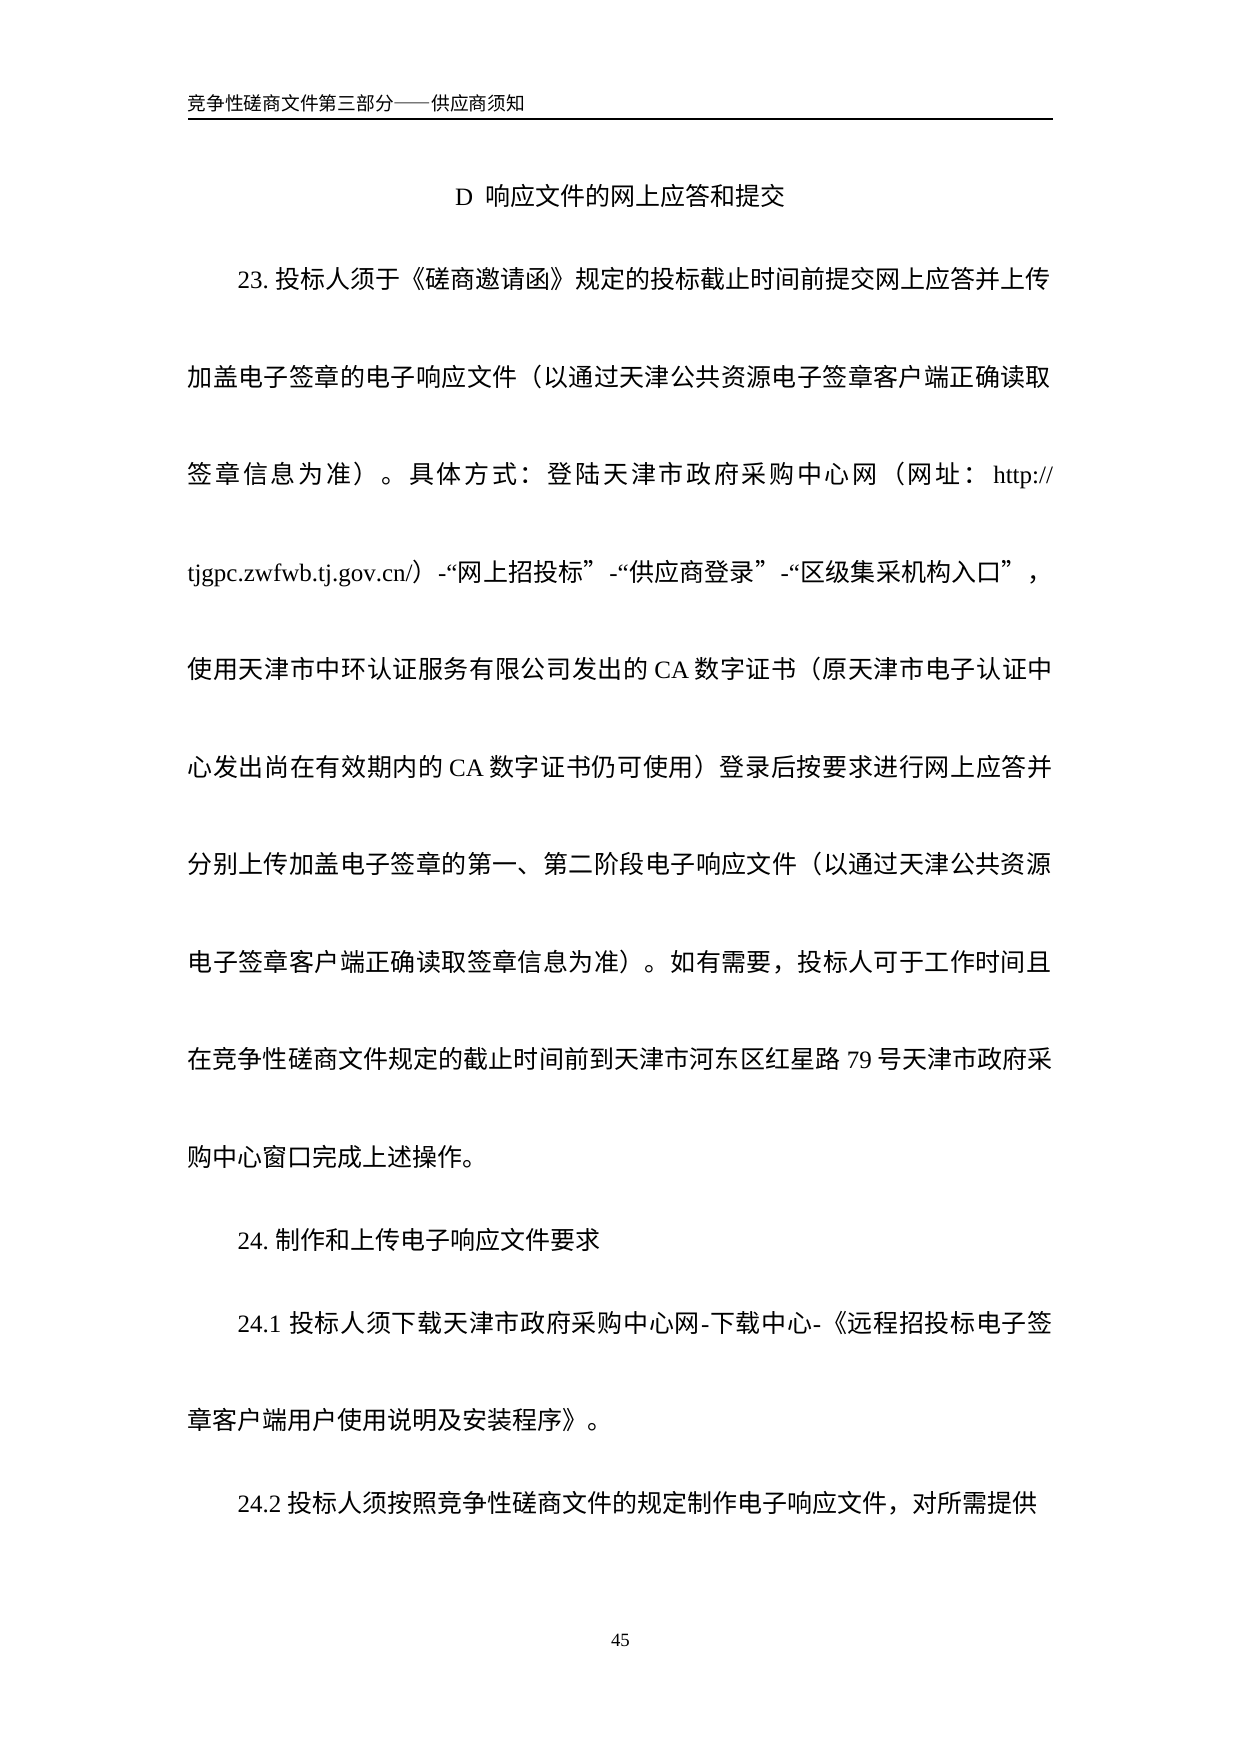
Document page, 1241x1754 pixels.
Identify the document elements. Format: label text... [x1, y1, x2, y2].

text 23. 投标人须于《磋商邀请函》规定的投标截止时间前提交网上应答并上传加盖电子签章的电子响应文件（以通过天津公共资源电子签章客户端正确读取签章信息为准）。具体方式：登陆天津市政府采购中心网（网址：http://tjgpc.zwfwb.tj.gov.cn/）-“网上招投标”-“供应商登录”-“区级集采机构入口”，使用天津市中环认证服务有限公司发出的CA数字证书（原天津市电子认证中心发出尚在有效期内的CA数字证书仍可使用）登录后按要求进行网上应答并分别上传加盖电子签章的第一、第二阶段电子响应文件（以通过天津公共资源电子签章客户端正确读取签章信息为准）。如有需要，投标人可于工作时间且在竞争性磋商文件规定的截止时间前到天津市河东区红星路79号天津市政府采购中心窗口完成上述操作。 [187, 245, 1053, 1188]
text 24. 制作和上传电子响应文件要求 [187, 1206, 1053, 1271]
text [187, 1469, 1053, 1534]
text D 响应文件的网上应答和提交 [187, 162, 1053, 227]
text 24.1 投标人须下载天津市政府采购中心网-下载中心-《远程招投标电子签章客户端用户使用说明及安装程序》。 [187, 1289, 1053, 1451]
